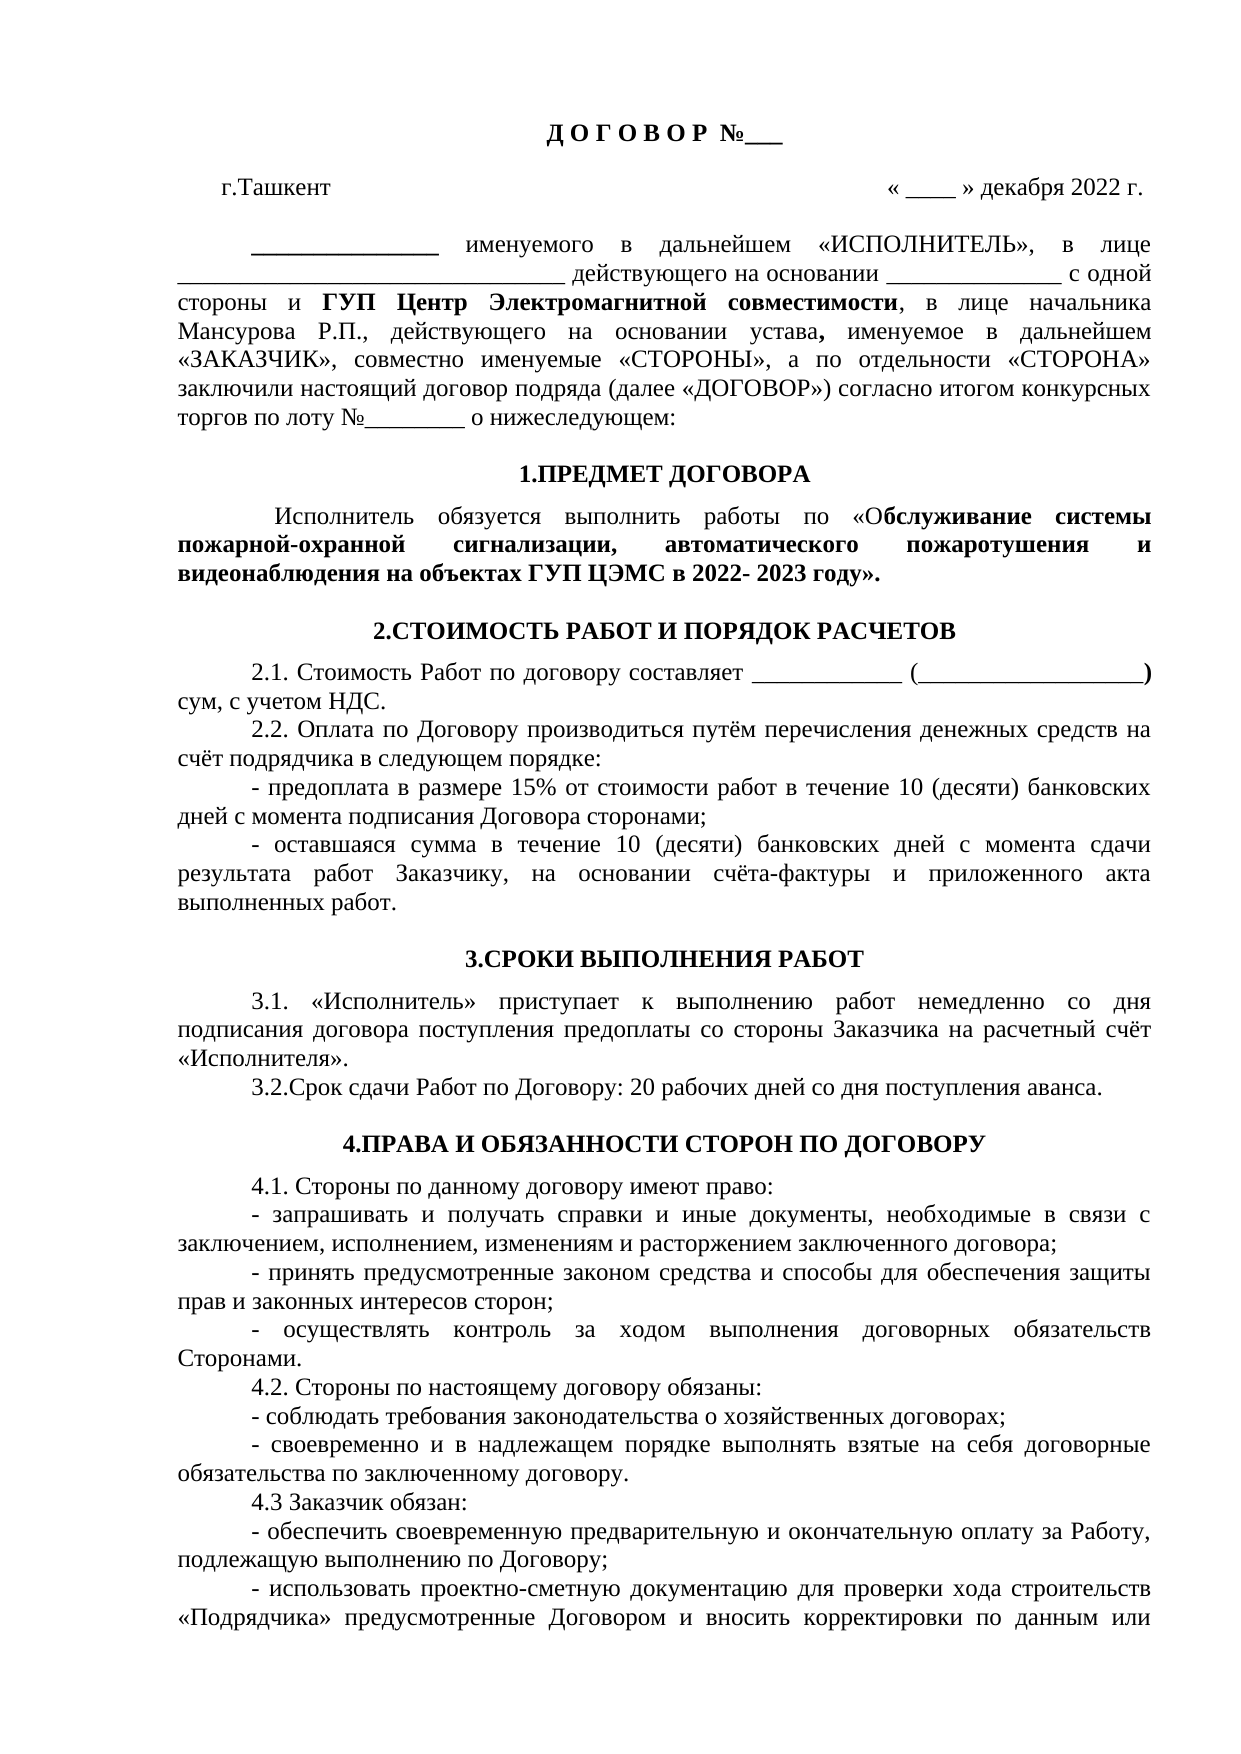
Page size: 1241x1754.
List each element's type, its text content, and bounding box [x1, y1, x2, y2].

text - осуществлять контроль за ходом выполнения договорных обязательств Сторонами. [177, 1314, 1152, 1372]
text - принять предусмотренные законом средства и способы для обеспечения защиты прав и законных интересов сторон; [177, 1257, 1152, 1314]
text 2.1. Стоимость Работ по договору составляет ____________ (__________________) сум, с учетом НДС. [177, 657, 1152, 714]
text - обеспечить своевременную предварительную и окончательную оплату за Работу, подлежащую выполнению по Договору; [177, 1516, 1152, 1573]
text 4.2. Стороны по настоящему договору обязаны: [177, 1372, 1152, 1401]
text - запрашивать и получать справки и иные документы, необходимые в связи с заключением, исполнением, изменениям и расторжением заключенного договора; [177, 1199, 1152, 1257]
text 3.СРОКИ ВЫПОЛНЕНИЯ РАБОТ [177, 944, 1152, 973]
text - предоплата в размере 15% от стоимости работ в течение 10 (десяти) банковских дней с момента подписания Договора сторонами; [177, 772, 1152, 829]
text 4.1. Стороны по данному договору имеют право: [177, 1171, 1152, 1199]
text 3.2.Срок сдачи Работ по Договору: 20 рабочих дней со дня поступления аванса. [177, 1072, 1152, 1101]
text 1.ПРЕДМЕТ ДОГОВОРА [177, 459, 1152, 488]
text 3.1. «Исполнитель» приступает к выполнению работ немедленно со дня подписания договора поступления предоплаты со стороны Заказчика на расчетный счёт «Исполнителя». [177, 986, 1152, 1072]
text - своевременно и в надлежащем порядке выполнять взятые на себя договорные обязательства по заключенному договору. [177, 1429, 1152, 1487]
text 4.3 Заказчик обязан: [177, 1487, 1152, 1516]
text Д О Г О В О Р №___ [177, 118, 1152, 147]
text _______________ именуемого в дальнейшем «ИСПОЛНИТЕЛЬ», в лице _______________________________ действующего на основании ______________ с одной стороны и ГУП Центр Электромагнитной совместимости, в лице начальника Мансурова Р.П., действующего на основании устава, именуемое в дальнейшем «ЗАКАЗЧИК», совместно именуемые «СТОРОНЫ», а по отдельности «СТОРОНА» заключили настоящий договор подряда (далее «ДОГОВОР») согласно итогом конкурсных торгов по лоту №________ о нижеследующем: [177, 229, 1152, 431]
text 2.СТОИМОСТЬ РАБОТ И ПОРЯДОК РАСЧЕТОВ [177, 616, 1152, 644]
text 4.ПРАВА И ОБЯЗАННОСТИ СТОРОН ПО ДОГОВОРУ [177, 1129, 1152, 1158]
text г.Ташкент « ____ » декабря 2022 г. [177, 172, 1152, 201]
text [177, 1573, 1152, 1631]
text Исполнитель обязуется выполнить работы по «Обслуживание системы пожарной-охранной сигнализации, автоматического пожаротушения и видеонаблюдения на объектах ГУП ЦЭМС в 2022- 2023 году». [177, 501, 1152, 587]
text - соблюдать требования законодательства о хозяйственных договорах; [177, 1401, 1152, 1429]
text - оставшаяся сумма в течение 10 (десяти) банковских дней с момента сдачи результата работ Заказчику, на основании счёта-фактуры и приложенного акта выполненных работ. [177, 829, 1152, 916]
text 2.2. Оплата по Договору производиться путём перечисления денежных средств на счёт подрядчика в следующем порядке: [177, 714, 1152, 772]
